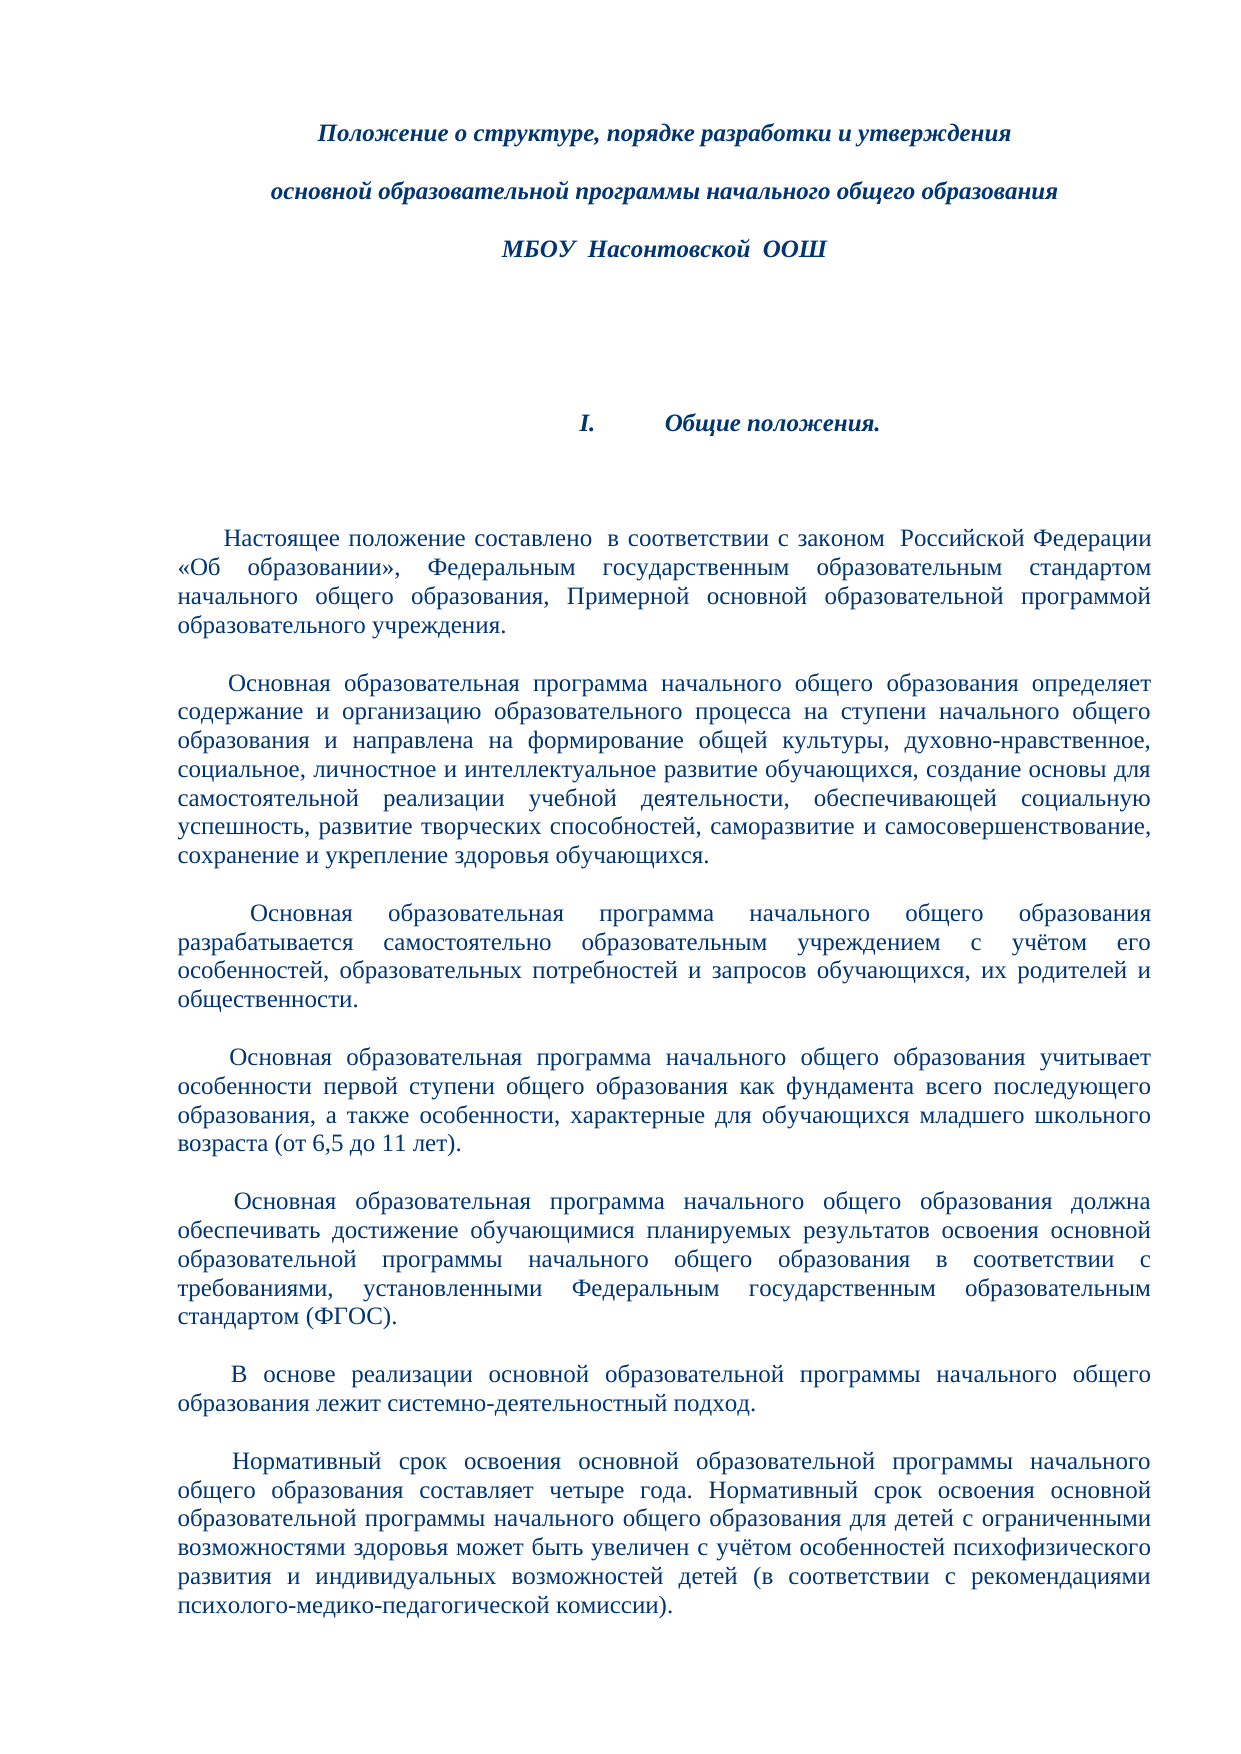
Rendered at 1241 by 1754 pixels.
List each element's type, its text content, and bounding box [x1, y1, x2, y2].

text Основная образовательная программа начального общего образования разрабатывается самостоятельно образовательным учреждением с учётом его особенностей, образовательных потребностей и запросов обучающихся, их родителей и общественности. [177, 898, 1152, 1013]
text МБОУ Насонтовской ООШ [177, 234, 1152, 263]
text Настоящее положение составлено в соответствии с законом Российской Федерации «Об образовании», Федеральным государственным образовательным стандартом начального общего образования, Примерной основной образовательной программой образовательного учреждения. [177, 523, 1152, 638]
text Основная образовательная программа начального общего образования должна обеспечивать достижение обучающимися планируемых результатов освоения основной образовательной программы начального общего образования в соответствии с требованиями, установленными Федеральным государственным образовательным стандартом (ФГОС). [177, 1186, 1152, 1330]
text Основная образовательная программа начального общего образования определяет содержание и организацию образовательного процесса на ступени начального общего образования и направлена на формирование общей культуры, духовно-нравственное, социальное, личностное и интеллектуальное развитие обучающихся, создание основы для самостоятельной реализации учебной деятельности, обеспечивающей социальную успешность, развитие творческих способностей, саморазвитие и самосовершенствование, сохранение и укрепление здоровья обучающихся. [177, 668, 1152, 869]
text В основе реализации основной образовательной программы начального общего образования лежит системно-деятельностный подход. [177, 1359, 1152, 1417]
text Нормативный срок освоения основной образовательной программы начального общего образования составляет четыре года. Нормативный срок освоения основной образовательной программы начального общего образования для детей с ограниченными возможностями здоровья может быть увеличен с учётом особенностей психофизического развития и индивидуальных возможностей детей (в соответствии с рекомендациями психолого-медико-педагогической комиссии). [177, 1446, 1152, 1618]
text Основная образовательная программа начального общего образования учитывает особенности первой ступени общего образования как фундамента всего последующего образования, а также особенности, характерные для обучающихся младшего школьного возраста (от 6,5 до 11 лет). [177, 1042, 1152, 1157]
text основной образовательной программы начального общего образования [177, 176, 1152, 205]
text Положение о структуре, порядке разработки и утверждения [177, 118, 1152, 147]
text I. Общие положения. [308, 408, 1152, 436]
